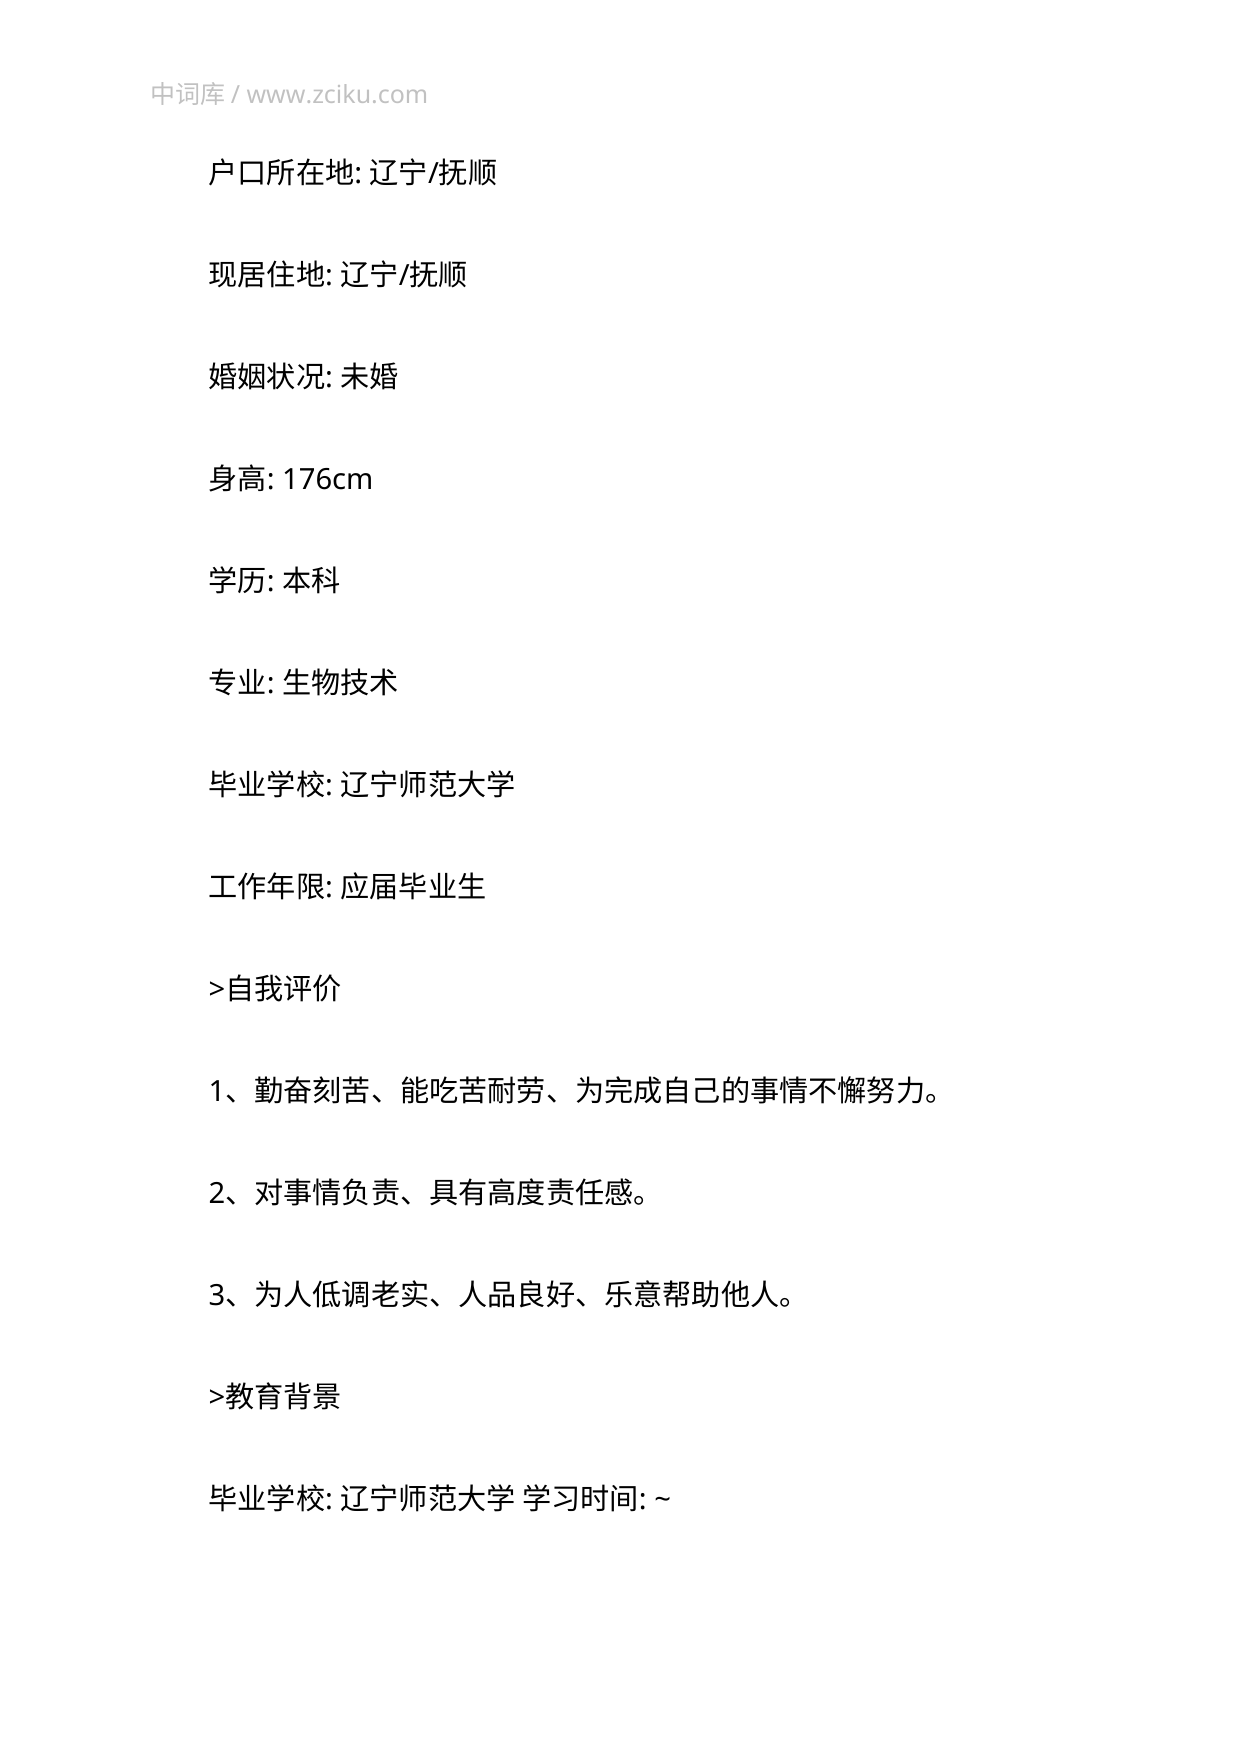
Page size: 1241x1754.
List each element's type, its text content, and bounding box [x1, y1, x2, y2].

text 身高: 176cm [150, 456, 1090, 498]
text 1、勤奋刻苦、能吃苦耐劳、为完成自己的事情不懈努力。 [150, 1068, 1090, 1110]
text 现居住地: 辽宁/抚顺 [150, 252, 1090, 294]
text 学历: 本科 [150, 558, 1090, 600]
text >教育背景 [150, 1374, 1090, 1416]
text 2、对事情负责、具有高度责任感。 [150, 1170, 1090, 1212]
text 毕业学校: 辽宁师范大学 [150, 762, 1090, 804]
text 工作年限: 应届毕业生 [150, 864, 1090, 906]
text 毕业学校: 辽宁师范大学 学习时间: ~ [150, 1476, 1090, 1518]
text >自我评价 [150, 966, 1090, 1008]
text 专业: 生物技术 [150, 660, 1090, 702]
text 婚姻状况: 未婚 [150, 354, 1090, 396]
text 户口所在地: 辽宁/抚顺 [150, 150, 1090, 192]
text 3、为人低调老实、人品良好、乐意帮助他人。 [150, 1272, 1090, 1314]
